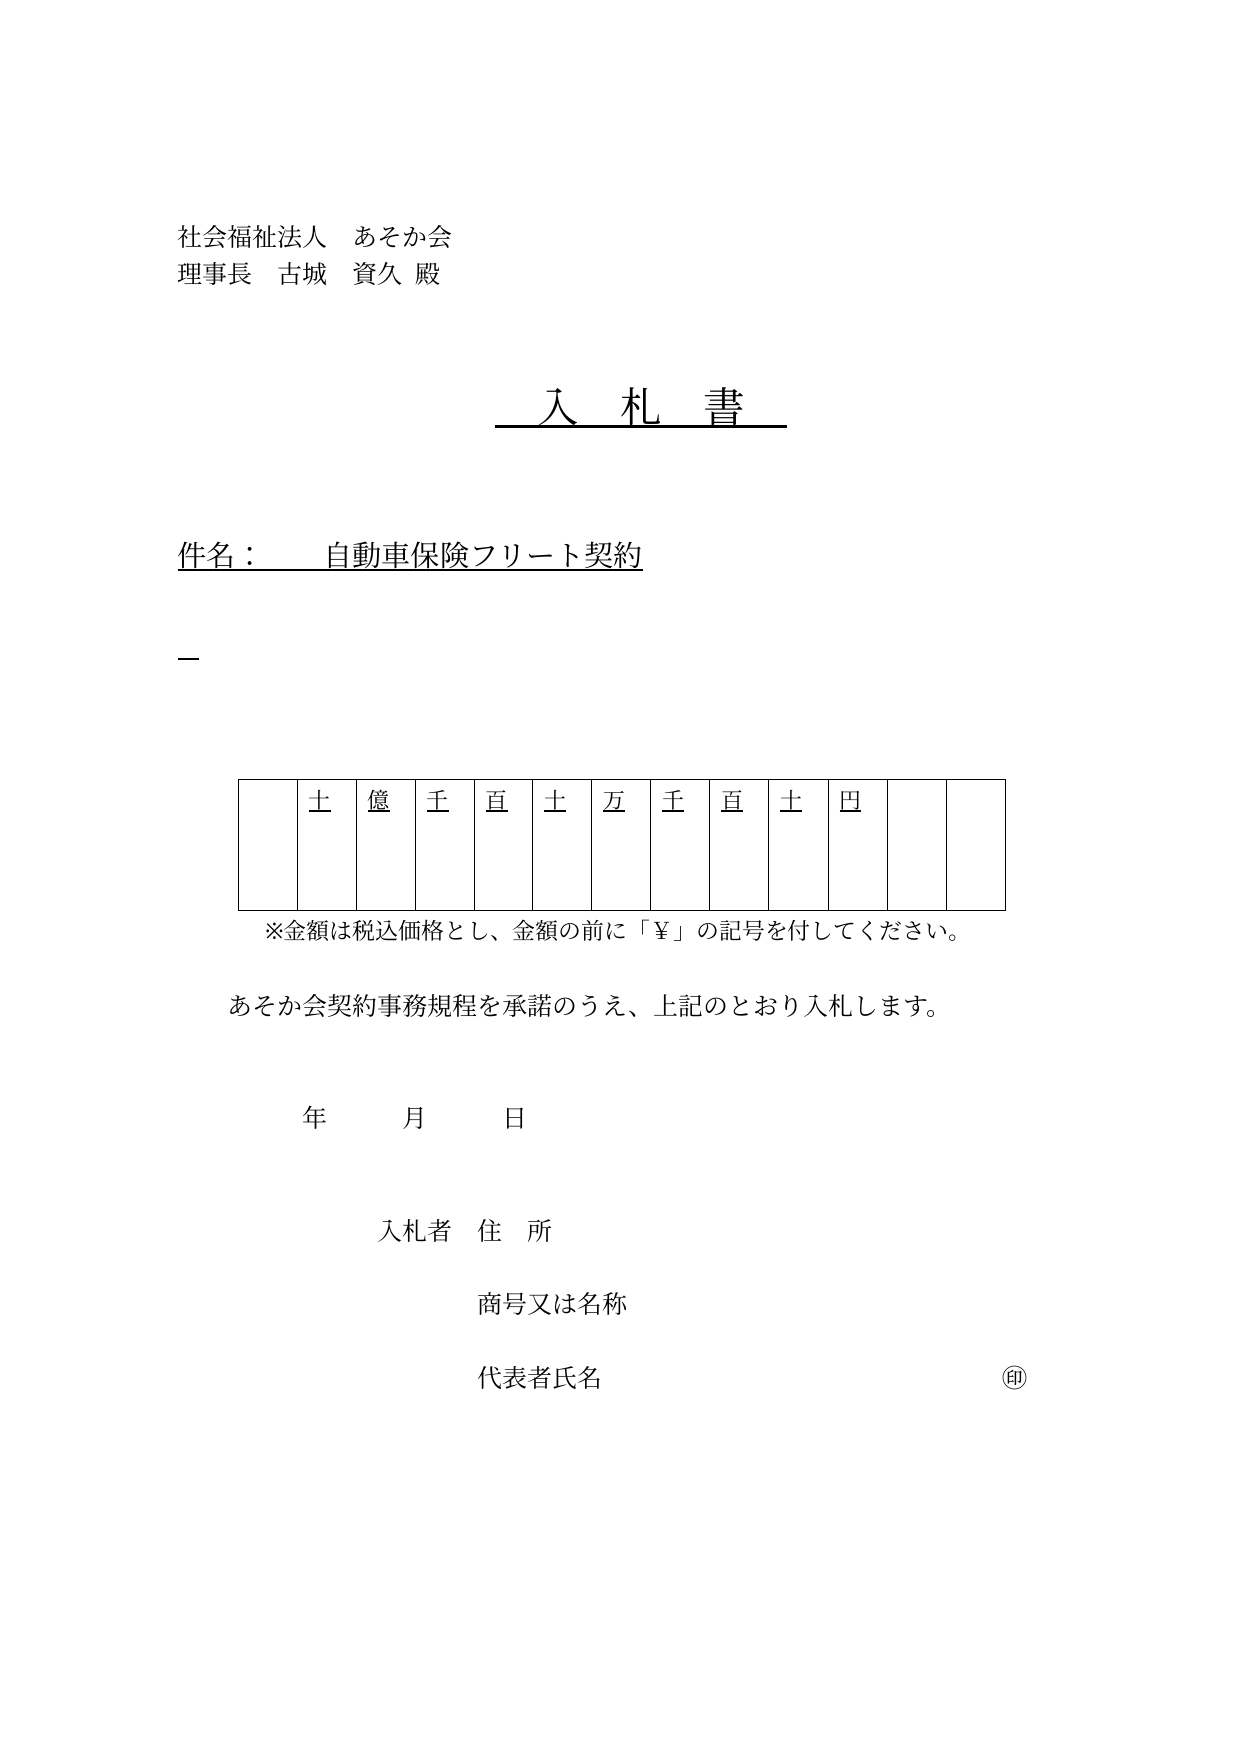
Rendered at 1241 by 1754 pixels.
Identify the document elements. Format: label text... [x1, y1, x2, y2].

text 理事長 古城 資久 殿 [177, 254, 1063, 292]
table_header 億 [357, 780, 415, 910]
text 商号又は名称 [177, 1284, 1063, 1322]
text ※金額は税込価格とし、金額の前に「￥」の記号を付してください。 [177, 911, 1063, 948]
text 入札者 住 所 [177, 1211, 1063, 1248]
text 年 月 日 [177, 1098, 1063, 1136]
table_header 百 [710, 780, 768, 910]
table_header 百 [475, 780, 532, 910]
table_header [239, 780, 297, 910]
table_header 千 [651, 780, 709, 910]
text 入 札 書 [177, 367, 1063, 442]
table_header 十 [769, 780, 828, 910]
table_header 千 [416, 780, 474, 910]
table_header 万 [592, 780, 650, 910]
table_header [947, 780, 1005, 910]
table_header 十 [533, 780, 591, 910]
table_header [888, 780, 946, 910]
text あそか会契約事務規程を承諾のうえ、上記のとおり入札します。 [177, 986, 1063, 1023]
text 社会福祉法人 あそか会 [177, 217, 1063, 254]
text 件名： 自動車保険フリート契約 [177, 517, 1063, 592]
table_header 円 [829, 780, 887, 910]
text 代表者氏名 ㊞ [177, 1358, 1063, 1395]
table_header 十 [298, 780, 356, 910]
